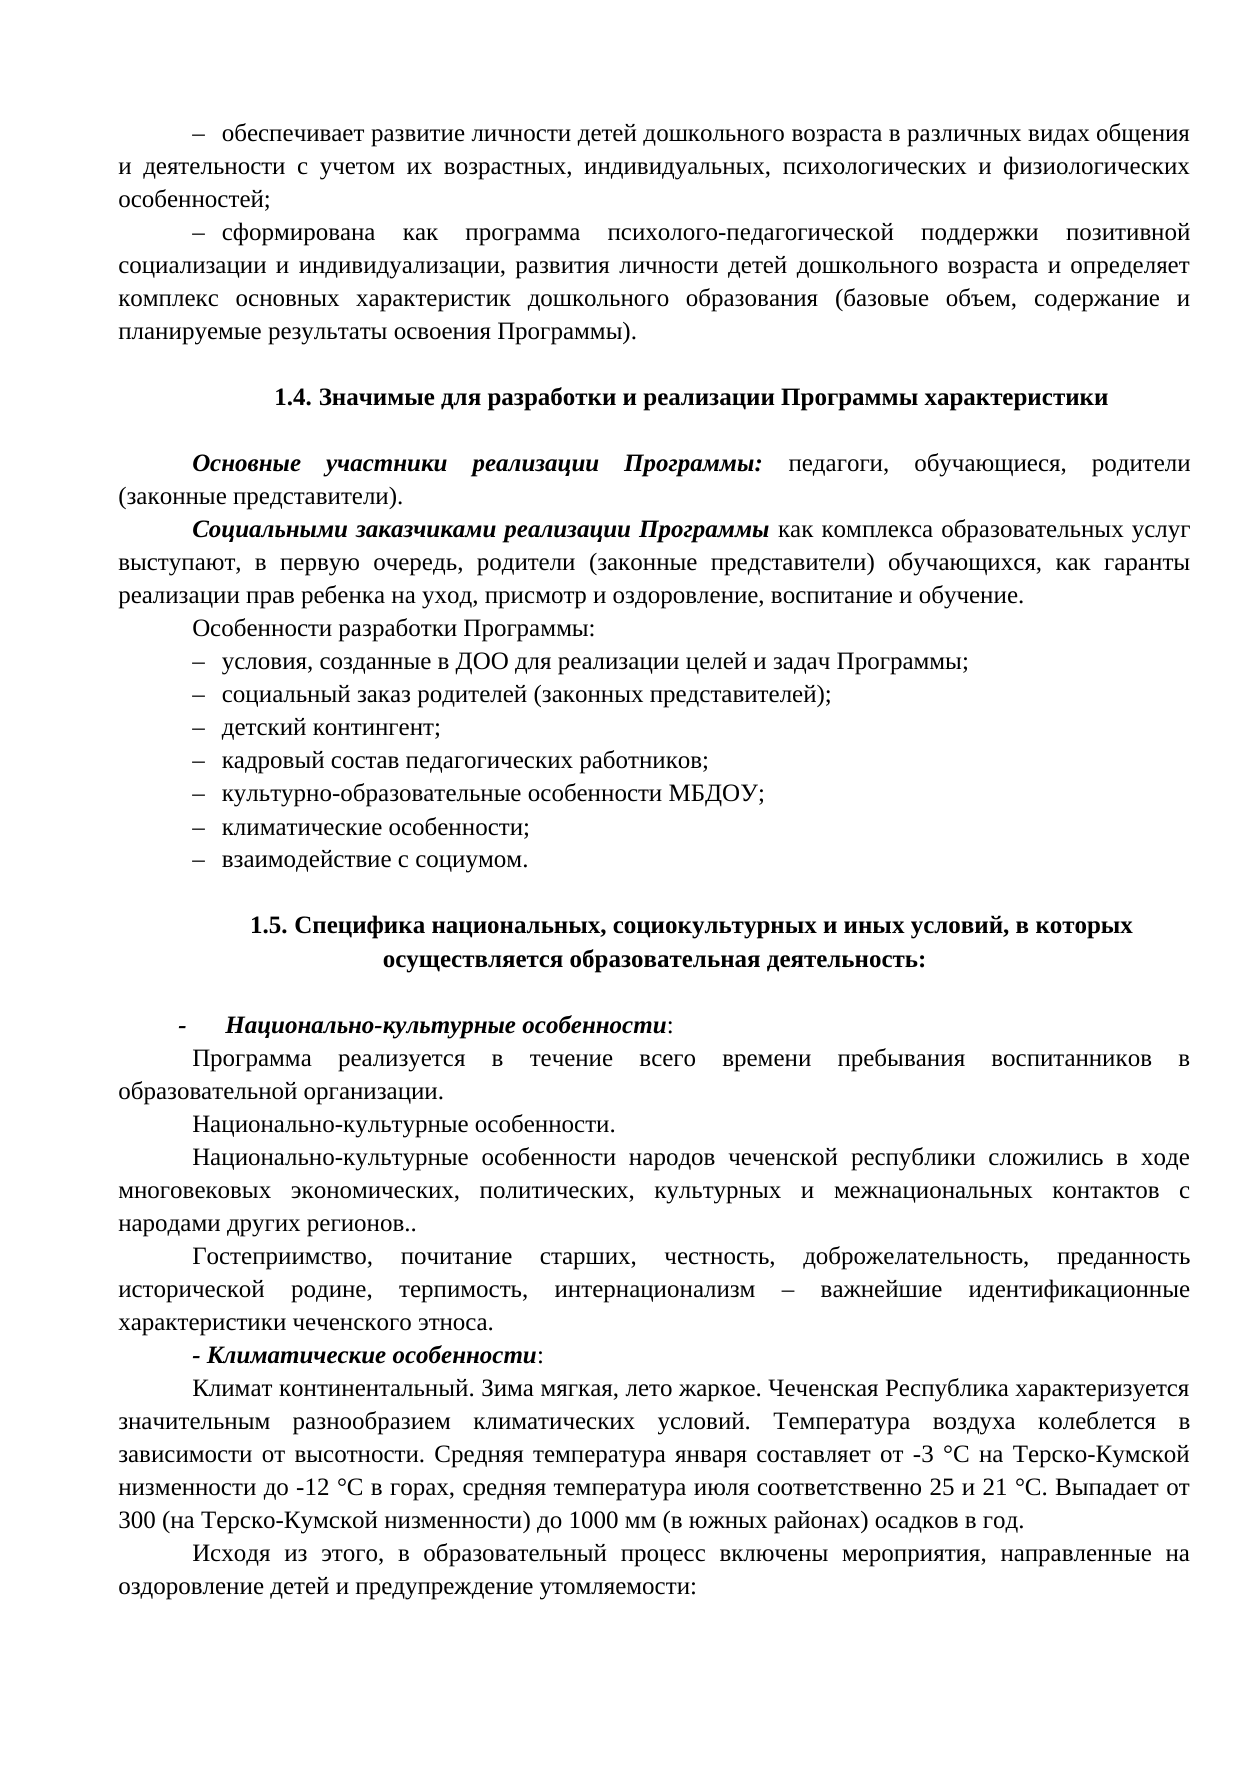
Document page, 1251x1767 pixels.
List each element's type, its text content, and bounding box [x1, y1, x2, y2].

list Специфика национальных, социокультурных и иных условий, в которых осуществляется образовательная деятельность: [118, 911, 1191, 972]
list детский контингент; [118, 712, 1191, 741]
text Климат континентальный. Зима мягкая, лето жаркое. Чеченская Республика характеризуется значительным разнообразием климатических условий. Температура воздуха колеблется в зависимости от высотности. Средняя температура января составляет от -3 °С на Терско-Кумской низменности до -12 °С в горах, средняя температура июля соответственно 25 и 21 °С. Выпадает от 300 (на Терско-Кумской низменности) до 1000 мм (в южных районах) осадков в год. [118, 1373, 1191, 1534]
list условия, созданные в ДОО для реализации целей и задач Программы; [118, 646, 1191, 675]
text Особенности разработки Программы: [118, 613, 1191, 642]
text Гостеприимство, почитание старших, честность, доброжелательность, преданность исторической родине, терпимость, интернационализм – важнейшие идентификационные характеристики чеченского этноса. [118, 1241, 1191, 1336]
list сформирована как программа психолого-педагогической поддержки позитивной социализации и индивидуализации, развития личности детей дошкольного возраста и определяет комплекс основных характеристик дошкольного образования (базовые объем, содержание и планируемые результаты освоения Программы). [118, 217, 1191, 345]
list взаимодействие с социумом. [118, 844, 1191, 873]
text Национально-культурные особенности. [118, 1109, 1191, 1137]
list климатические особенности; [118, 812, 1191, 840]
list кадровый состав педагогических работников; [118, 746, 1191, 774]
text Социальными заказчиками реализации Программы как комплекса образовательных услуг выступают, в первую очередь, родители (законные представители) обучающихся, как гаранты реализации прав ребенка на уход, присмотр и оздоровление, воспитание и обучение. [118, 514, 1191, 609]
list социальный заказ родителей (законных представителей); [118, 679, 1191, 708]
list Значимые для разработки и реализации Программы характеристики [118, 382, 1191, 411]
list культурно-образовательные особенности МБДОУ; [118, 778, 1191, 807]
text Программа реализуется в течение всего времени пребывания воспитанников в образовательной организации. [118, 1043, 1191, 1104]
text Основные участники реализации Программы: педагоги, обучающиеся, родители (законные представители). [118, 448, 1191, 510]
text - Климатические особенности: [118, 1340, 1191, 1369]
list Национально-культурные особенности: [178, 1010, 1191, 1038]
list обеспечивает развитие личности детей дошкольного возраста в различных видах общения и деятельности с учетом их возрастных, индивидуальных, психологических и физиологических особенностей; [118, 118, 1191, 213]
text Исходя из этого, в образовательный процесс включены мероприятия, направленные на оздоровление детей и предупреждение утомляемости: [118, 1538, 1191, 1600]
text Национально-культурные особенности народов чеченской республики сложились в ходе многовековых экономических, политических, культурных и межнациональных контактов с народами других регионов.. [118, 1142, 1191, 1237]
